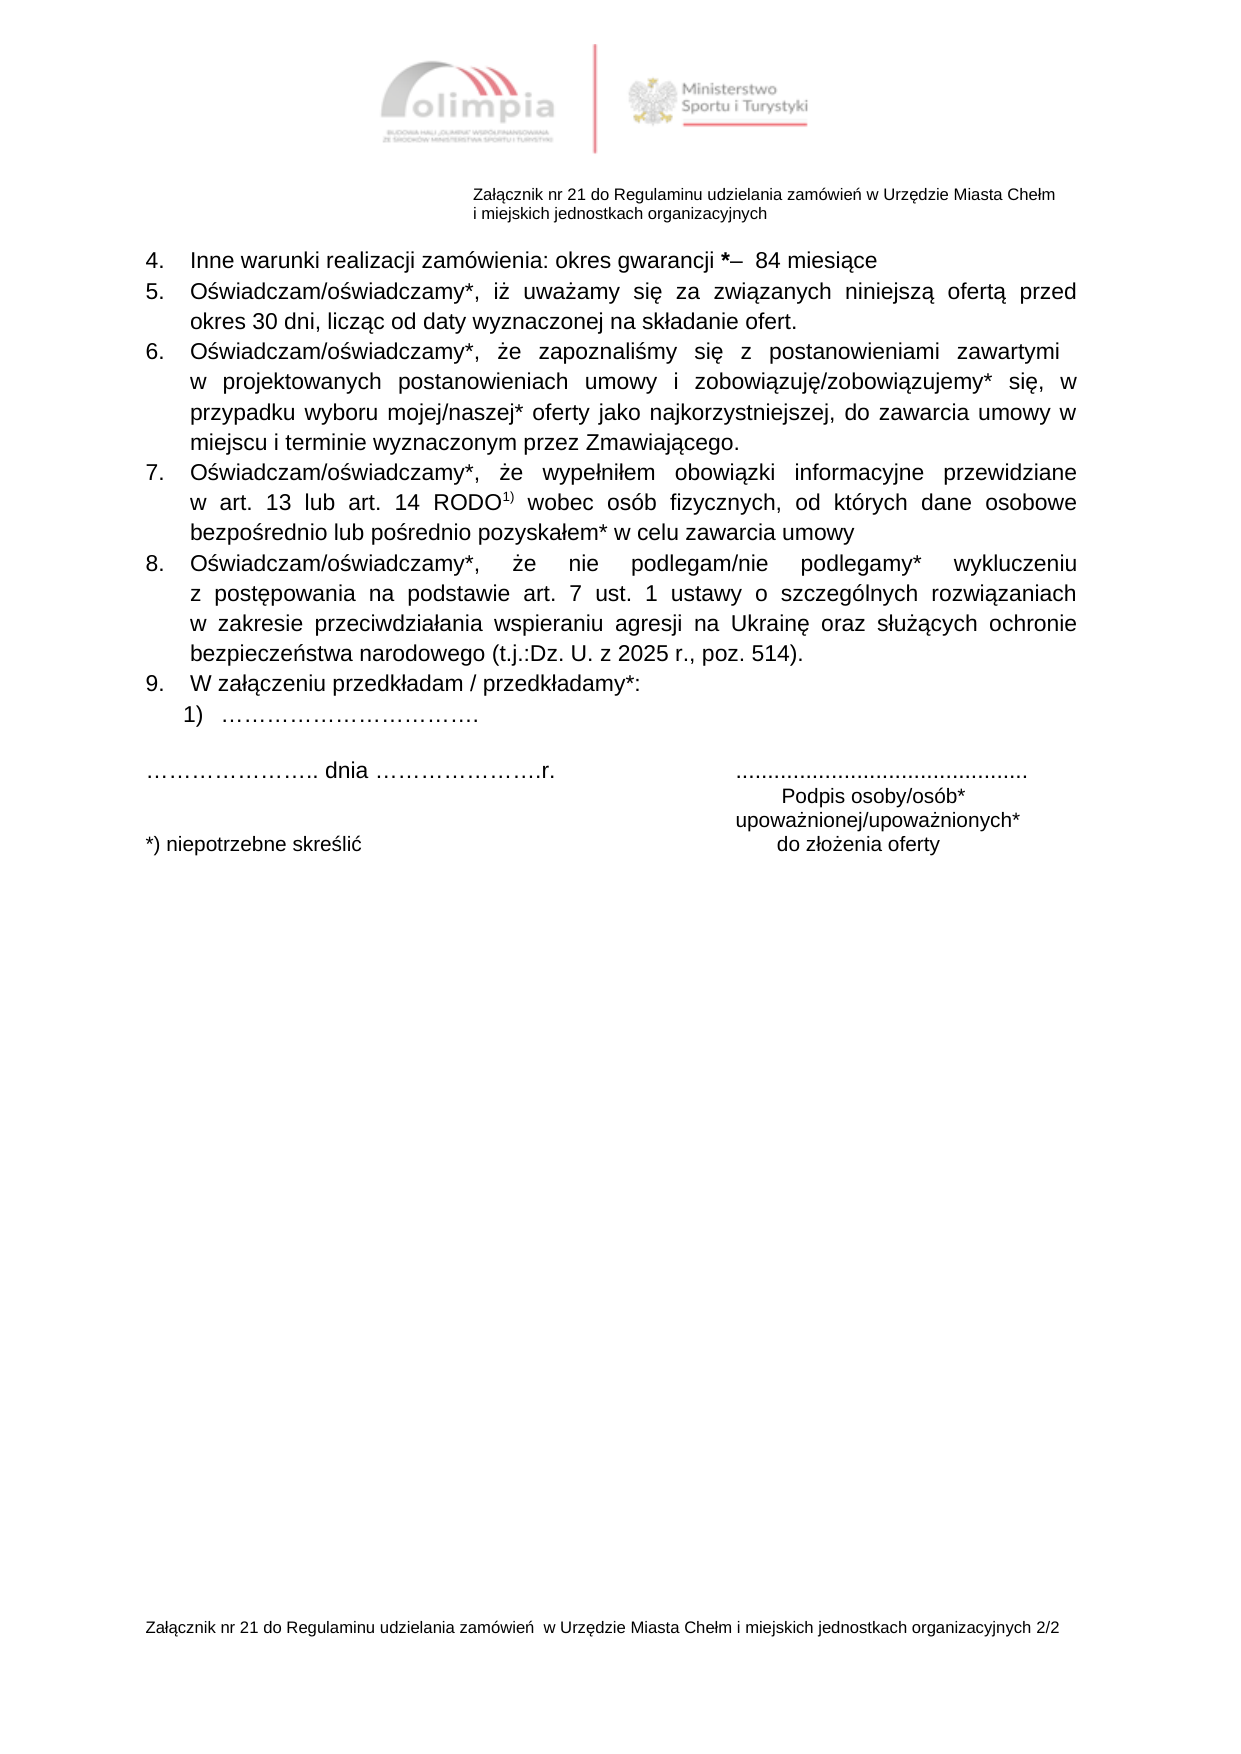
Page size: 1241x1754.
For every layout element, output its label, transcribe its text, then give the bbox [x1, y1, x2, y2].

list Inne warunki realizacji zamówienia: okres gwarancji *– 84 miesiące [145, 247, 1077, 274]
list Oświadczam/oświadczamy*, iż uważamy się za związanych niniejszą ofertą przed okres 30 dni, licząc od daty wyznaczonej na składanie ofert. [145, 278, 1077, 334]
text *) niepotrzebne skreślić do złożenia oferty [145, 831, 1062, 855]
list Oświadczam/oświadczamy*, że wypełniłem obowiązki informacyjne przewidziane w art. 13 lub art. 14 RODO1) wobec osób fizycznych, od których dane osobowe bezpośrednio lub pośrednio pozyskałem* w celu zawarcia umowy [145, 459, 1077, 546]
list ……………………………. [183, 701, 1077, 727]
list W załączeniu przedkładam / przedkładamy*: [145, 670, 1077, 697]
text Podpis osoby/osób* upoważnionej/upoważnionych* [735, 783, 1062, 831]
text ………………….. dnia ………………….r. .............................................. [145, 757, 1062, 783]
picture [330, 44, 878, 185]
list Oświadczam/oświadczamy*, że nie podlegam/nie podlegamy* wykluczeniu z postępowania na podstawie art. 7 ust. 1 ustawy o szczególnych rozwiązaniach w zakresie przeciwdziałania wspieraniu agresji na Ukrainę oraz służących ochronie bezpieczeństwa narodowego (t.j.:Dz. U. z 2025 r., poz. 514). [145, 549, 1077, 666]
list Oświadczam/oświadczamy*, że zapoznaliśmy się z postanowieniami zawartymi w projektowanych postanowieniach umowy i zobowiązuję/zobowiązujemy* się, w przypadku wyboru mojej/naszej* oferty jako najkorzystniejszej, do zawarcia umowy w miejscu i terminie wyznaczonym przez Zmawiającego. [145, 338, 1077, 455]
